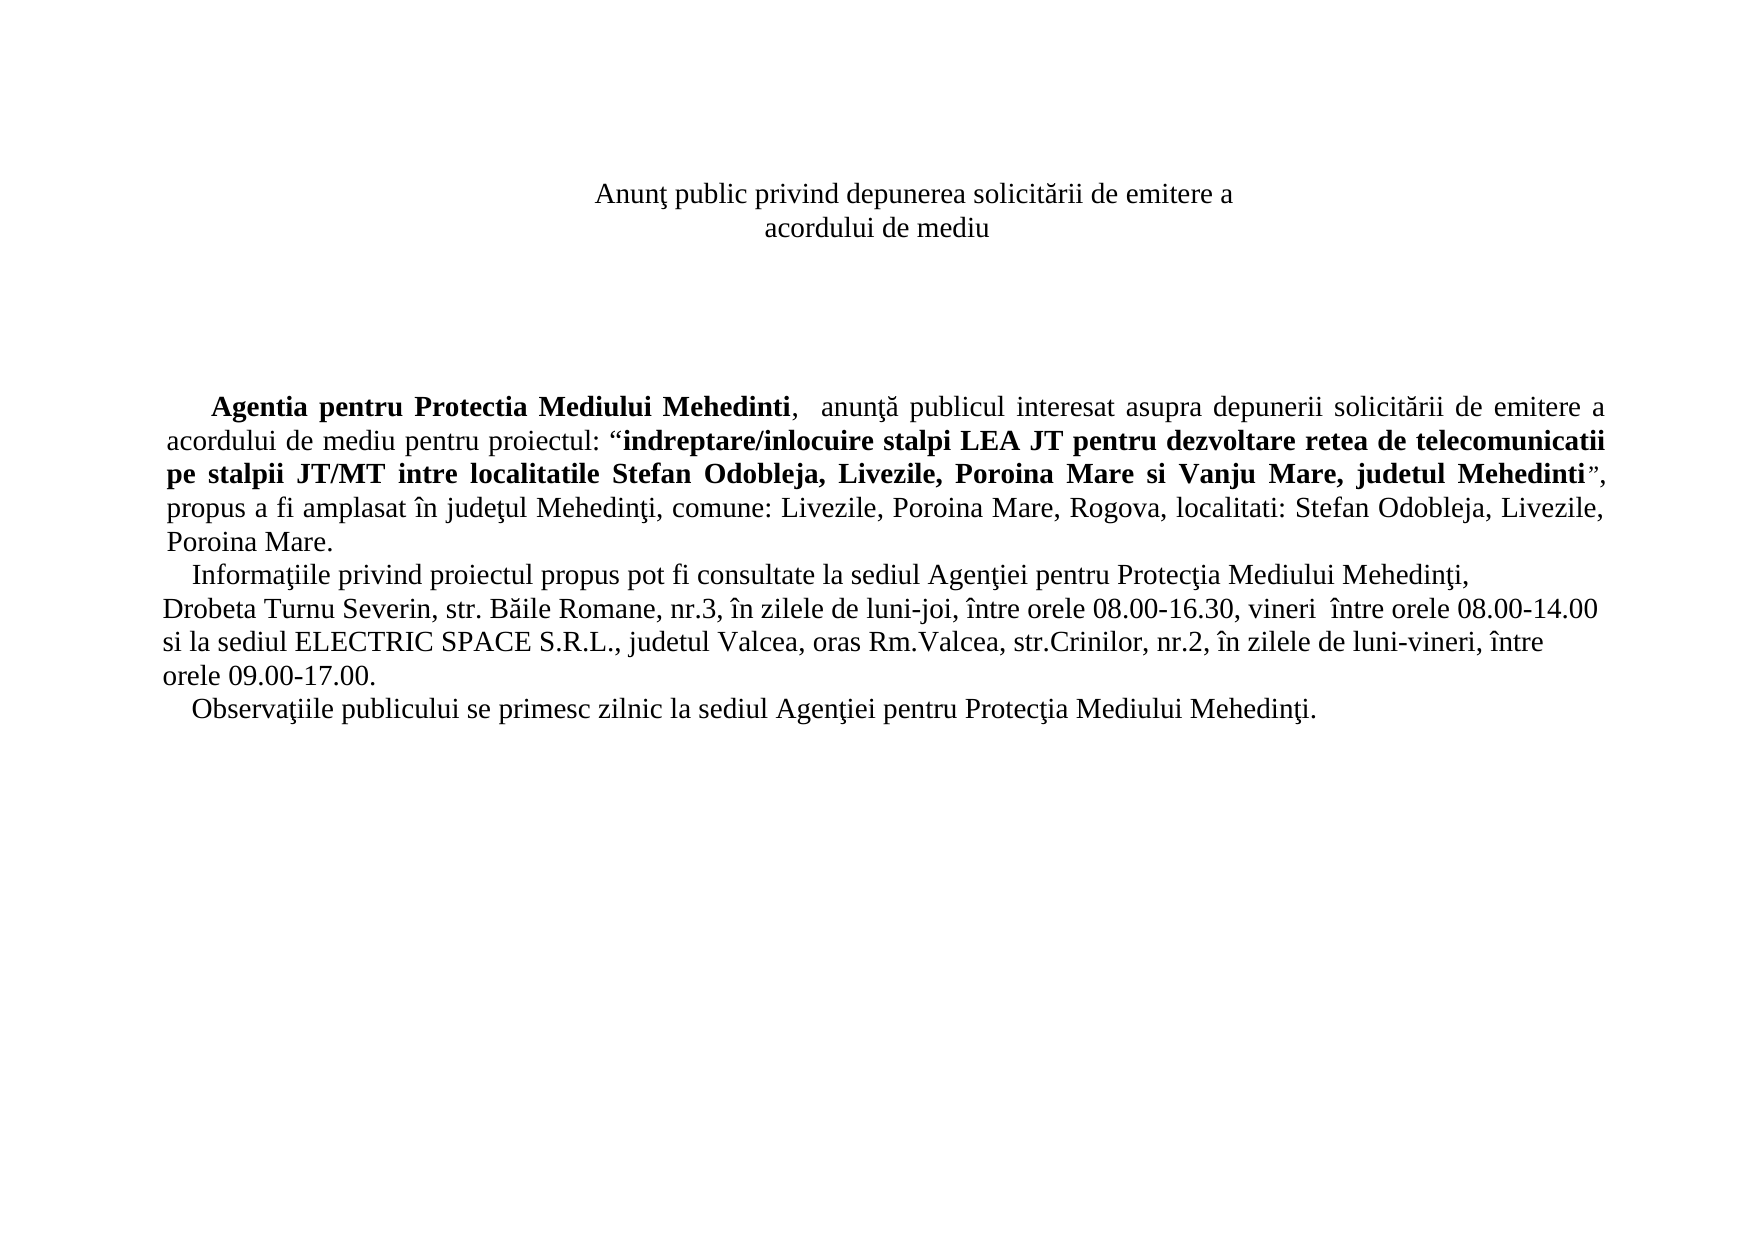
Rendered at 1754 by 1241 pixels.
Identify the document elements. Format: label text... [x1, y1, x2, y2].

text Informaţiile privind proiectul propus pot fi consultate la sediul Agenţiei pentru Protecţia Mediului Mehedinţi, Drobeta Turnu Severin, str. Băile Romane, nr.3, în zilele de luni-joi, între orele 08.00-16.30, vineri între orele 08.00-14.00 si la sediul ELECTRIC SPACE S.R.L., judetul Valcea, oras Rm.Valcea, str.Crinilor, nr.2, în zilele de luni-vineri, între orele 09.00-17.00. [162, 557, 1606, 691]
text Agentia pentru Protectia Mediului Mehedinti, anunţă publicul interesat asupra depunerii solicitării de emitere a acordului de mediu pentru proiectul: “indreptare/inlocuire stalpi LEA JT pentru dezvoltare retea de telecomunicatii pe stalpii JT/MT intre localitatile Stefan Odobleja, Livezile, Poroina Mare si Vanju Mare, judetul Mehedinti”, propus a fi amplasat în judeţul Mehedinţi, comune: Livezile, Poroina Mare, Rogova, localitati: Stefan Odobleja, Livezile, Poroina Mare. [166, 389, 1606, 557]
text Observaţiile publicului se primesc zilnic la sediul Agenţiei pentru Protecţia Mediului Mehedinţi. [148, 691, 1606, 725]
text Anunţ public privind depunerea solicitării de emitere a acordului de mediu [148, 176, 1606, 243]
